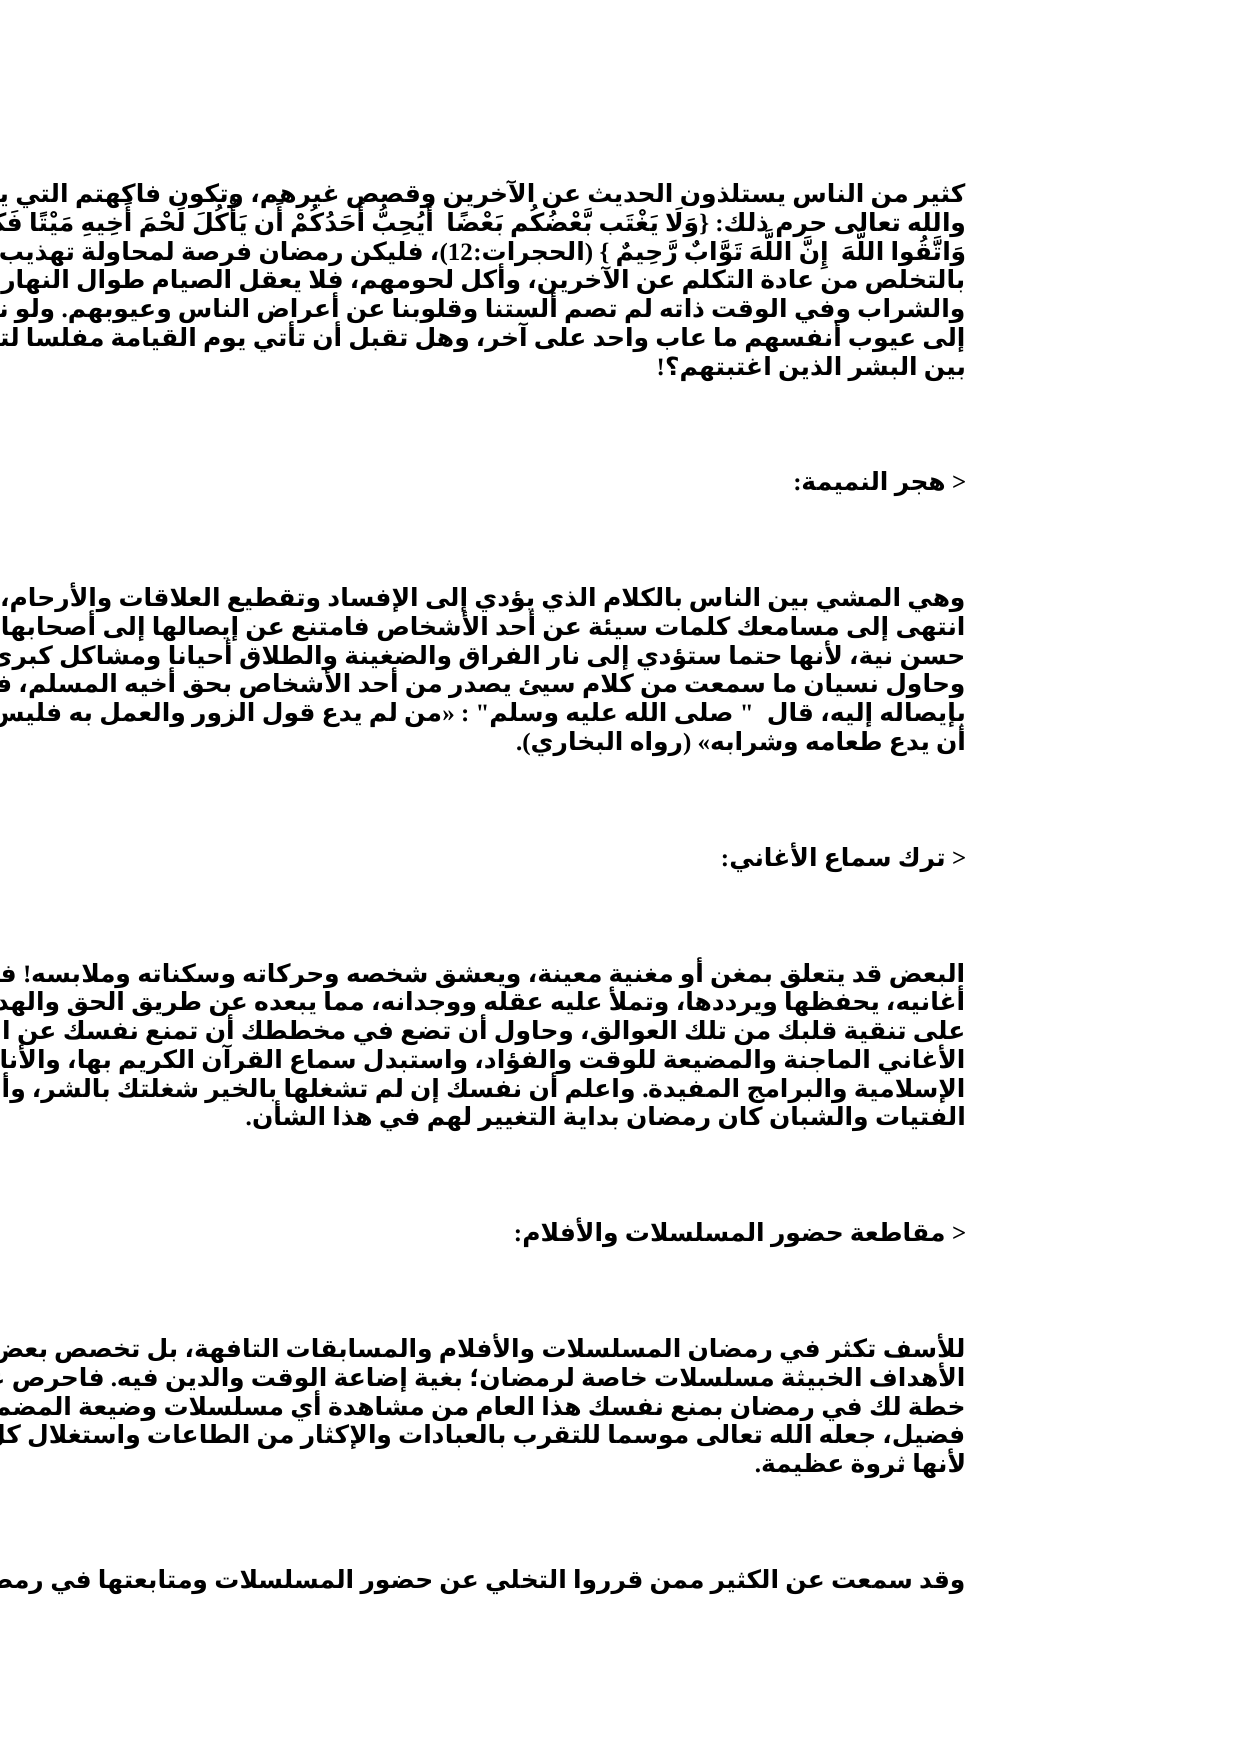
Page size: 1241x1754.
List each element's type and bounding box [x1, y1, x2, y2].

table_header [188, 150, 966, 1594]
